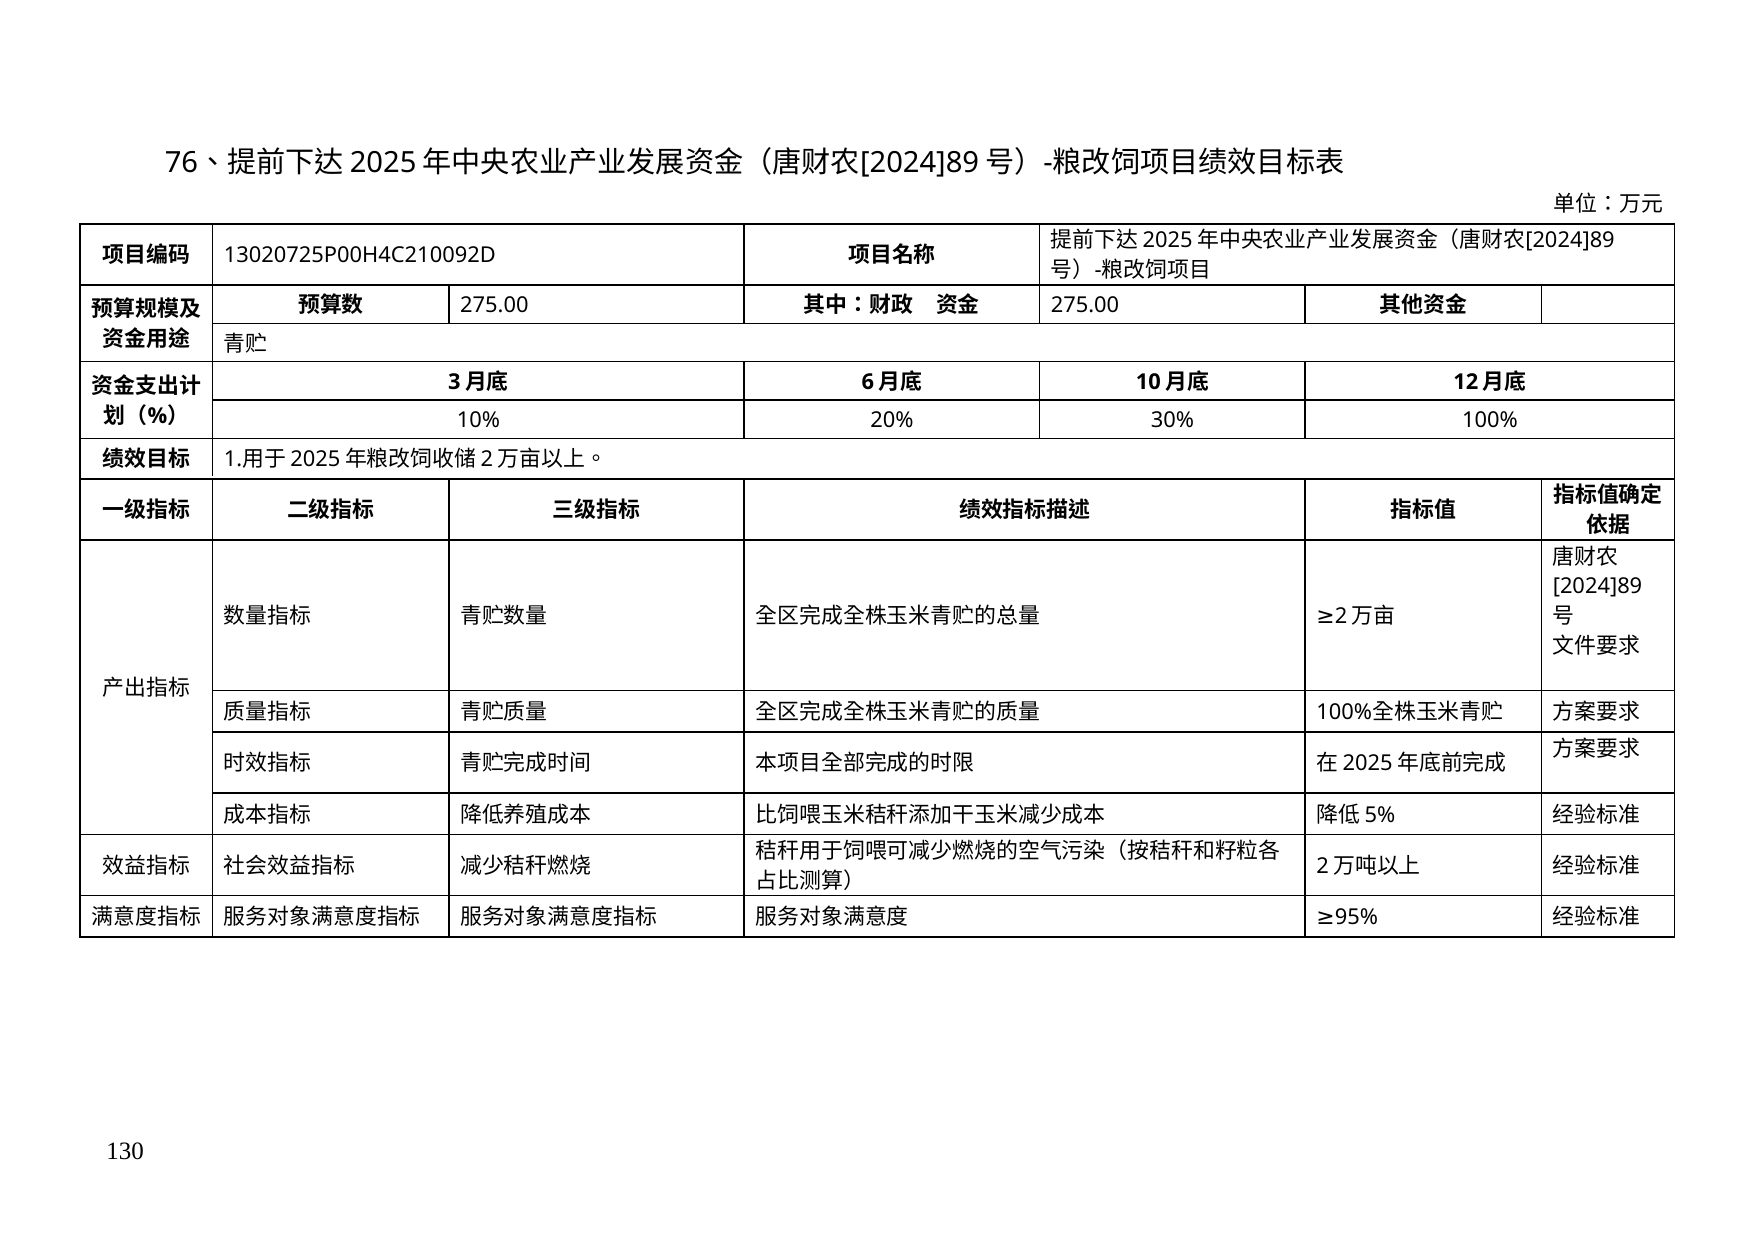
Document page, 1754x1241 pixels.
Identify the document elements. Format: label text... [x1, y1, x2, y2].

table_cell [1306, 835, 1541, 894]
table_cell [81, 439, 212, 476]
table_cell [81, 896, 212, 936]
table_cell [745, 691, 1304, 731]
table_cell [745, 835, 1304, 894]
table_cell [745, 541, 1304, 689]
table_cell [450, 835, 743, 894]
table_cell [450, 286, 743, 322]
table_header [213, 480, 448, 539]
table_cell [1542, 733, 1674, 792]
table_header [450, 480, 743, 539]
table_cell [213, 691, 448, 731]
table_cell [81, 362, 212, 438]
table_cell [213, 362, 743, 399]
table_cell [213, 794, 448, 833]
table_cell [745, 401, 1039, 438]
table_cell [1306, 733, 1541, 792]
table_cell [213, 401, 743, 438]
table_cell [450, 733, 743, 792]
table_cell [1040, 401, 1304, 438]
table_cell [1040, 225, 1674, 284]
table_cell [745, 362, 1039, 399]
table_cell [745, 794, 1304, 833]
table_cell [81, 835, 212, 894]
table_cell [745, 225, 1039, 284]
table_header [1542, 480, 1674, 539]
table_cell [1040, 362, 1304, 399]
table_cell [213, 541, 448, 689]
text 76、提前下达2025年中央农业产业发展资金（唐财农[2024]89号）-粮改饲项目绩效目标表 [106, 142, 1648, 181]
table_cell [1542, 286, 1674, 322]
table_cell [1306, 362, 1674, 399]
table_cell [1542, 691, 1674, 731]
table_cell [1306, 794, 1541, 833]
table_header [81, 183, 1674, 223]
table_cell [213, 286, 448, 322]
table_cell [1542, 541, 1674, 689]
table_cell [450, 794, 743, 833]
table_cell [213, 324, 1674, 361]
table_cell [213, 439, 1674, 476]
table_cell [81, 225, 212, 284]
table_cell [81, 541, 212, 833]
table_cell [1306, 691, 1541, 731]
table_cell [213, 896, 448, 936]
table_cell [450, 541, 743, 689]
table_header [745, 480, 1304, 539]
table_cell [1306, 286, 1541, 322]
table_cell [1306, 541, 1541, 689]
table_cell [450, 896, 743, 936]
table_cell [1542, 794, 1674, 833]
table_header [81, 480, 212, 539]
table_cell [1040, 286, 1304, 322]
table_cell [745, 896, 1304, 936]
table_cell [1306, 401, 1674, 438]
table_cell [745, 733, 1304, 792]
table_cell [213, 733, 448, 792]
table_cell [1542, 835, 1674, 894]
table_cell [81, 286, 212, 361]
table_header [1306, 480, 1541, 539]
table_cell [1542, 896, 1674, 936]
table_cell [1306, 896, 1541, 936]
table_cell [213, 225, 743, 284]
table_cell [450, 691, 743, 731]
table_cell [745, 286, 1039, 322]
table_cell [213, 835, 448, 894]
